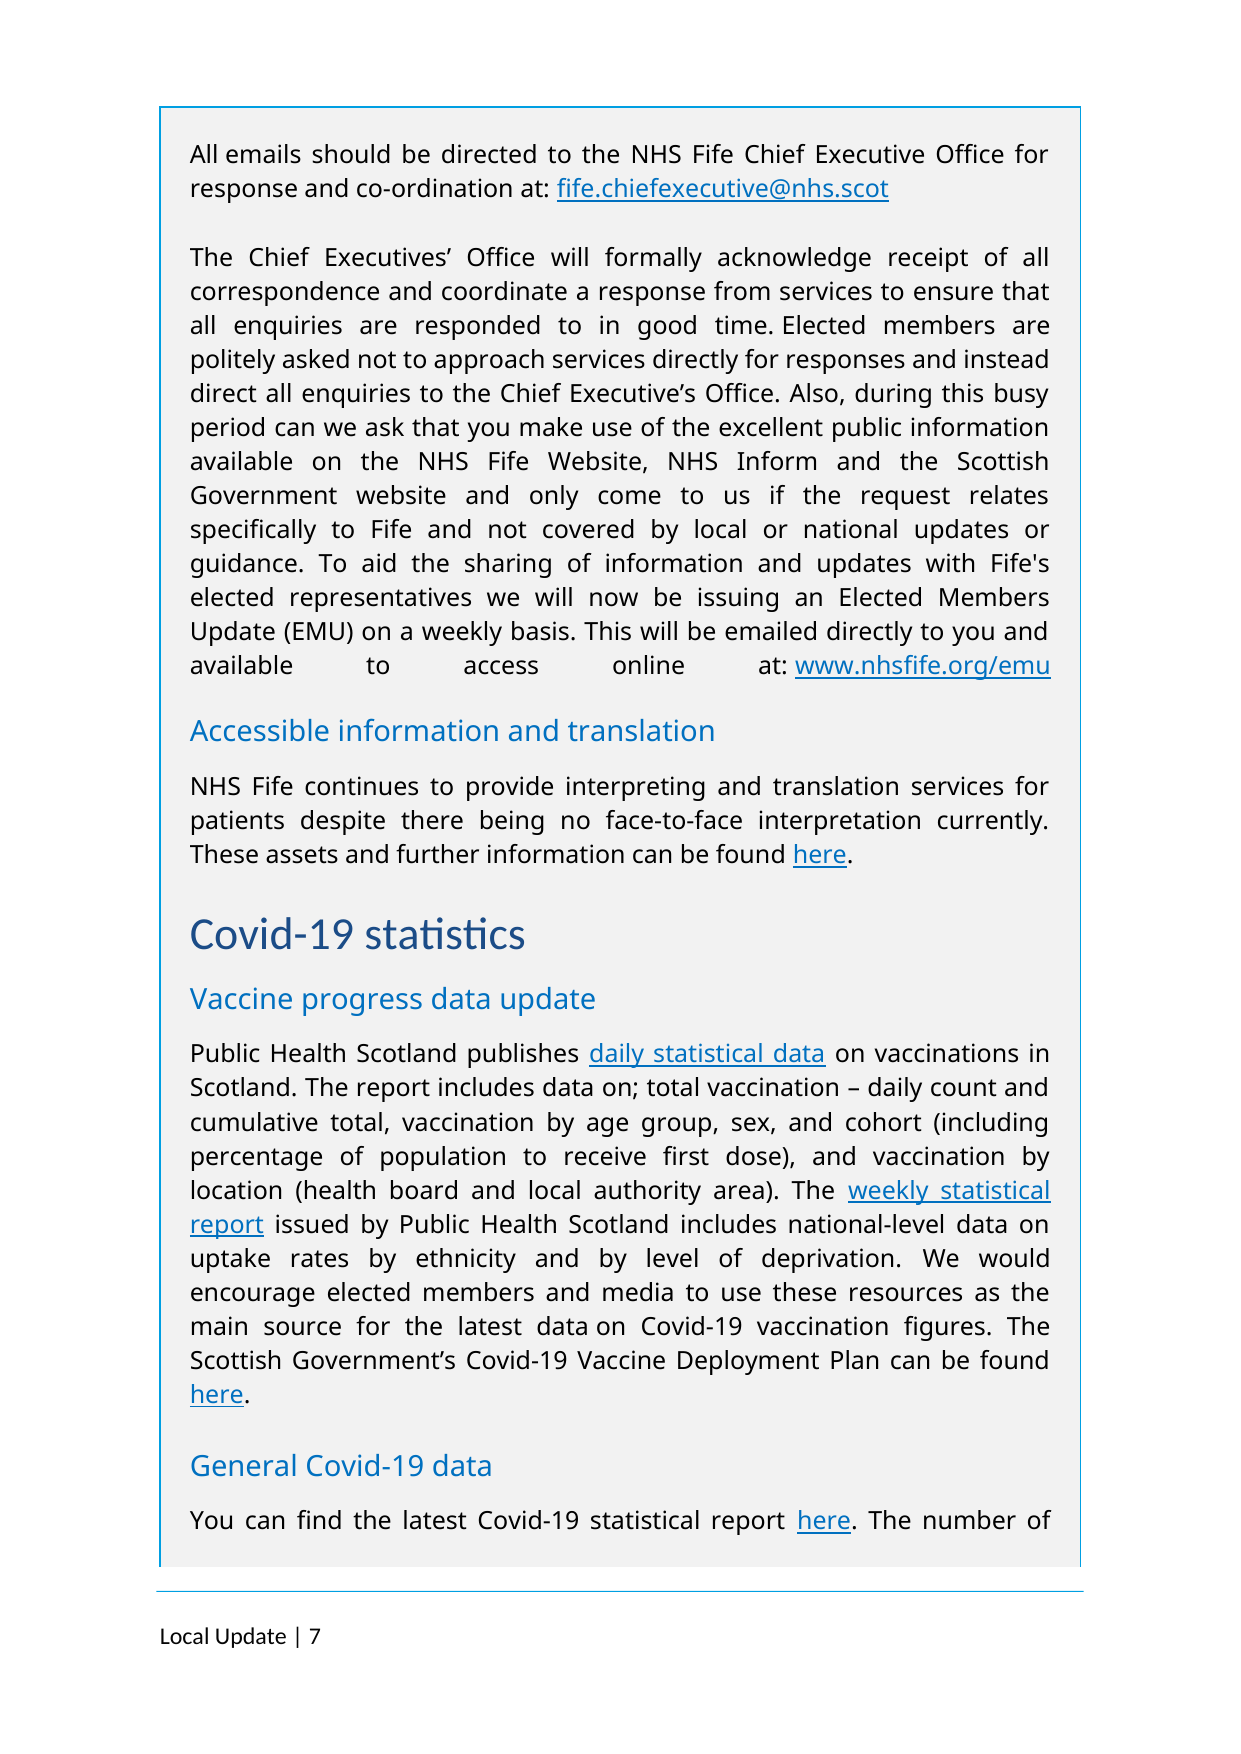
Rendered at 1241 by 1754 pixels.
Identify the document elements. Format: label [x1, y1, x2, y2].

table_header [161, 108, 1080, 1567]
